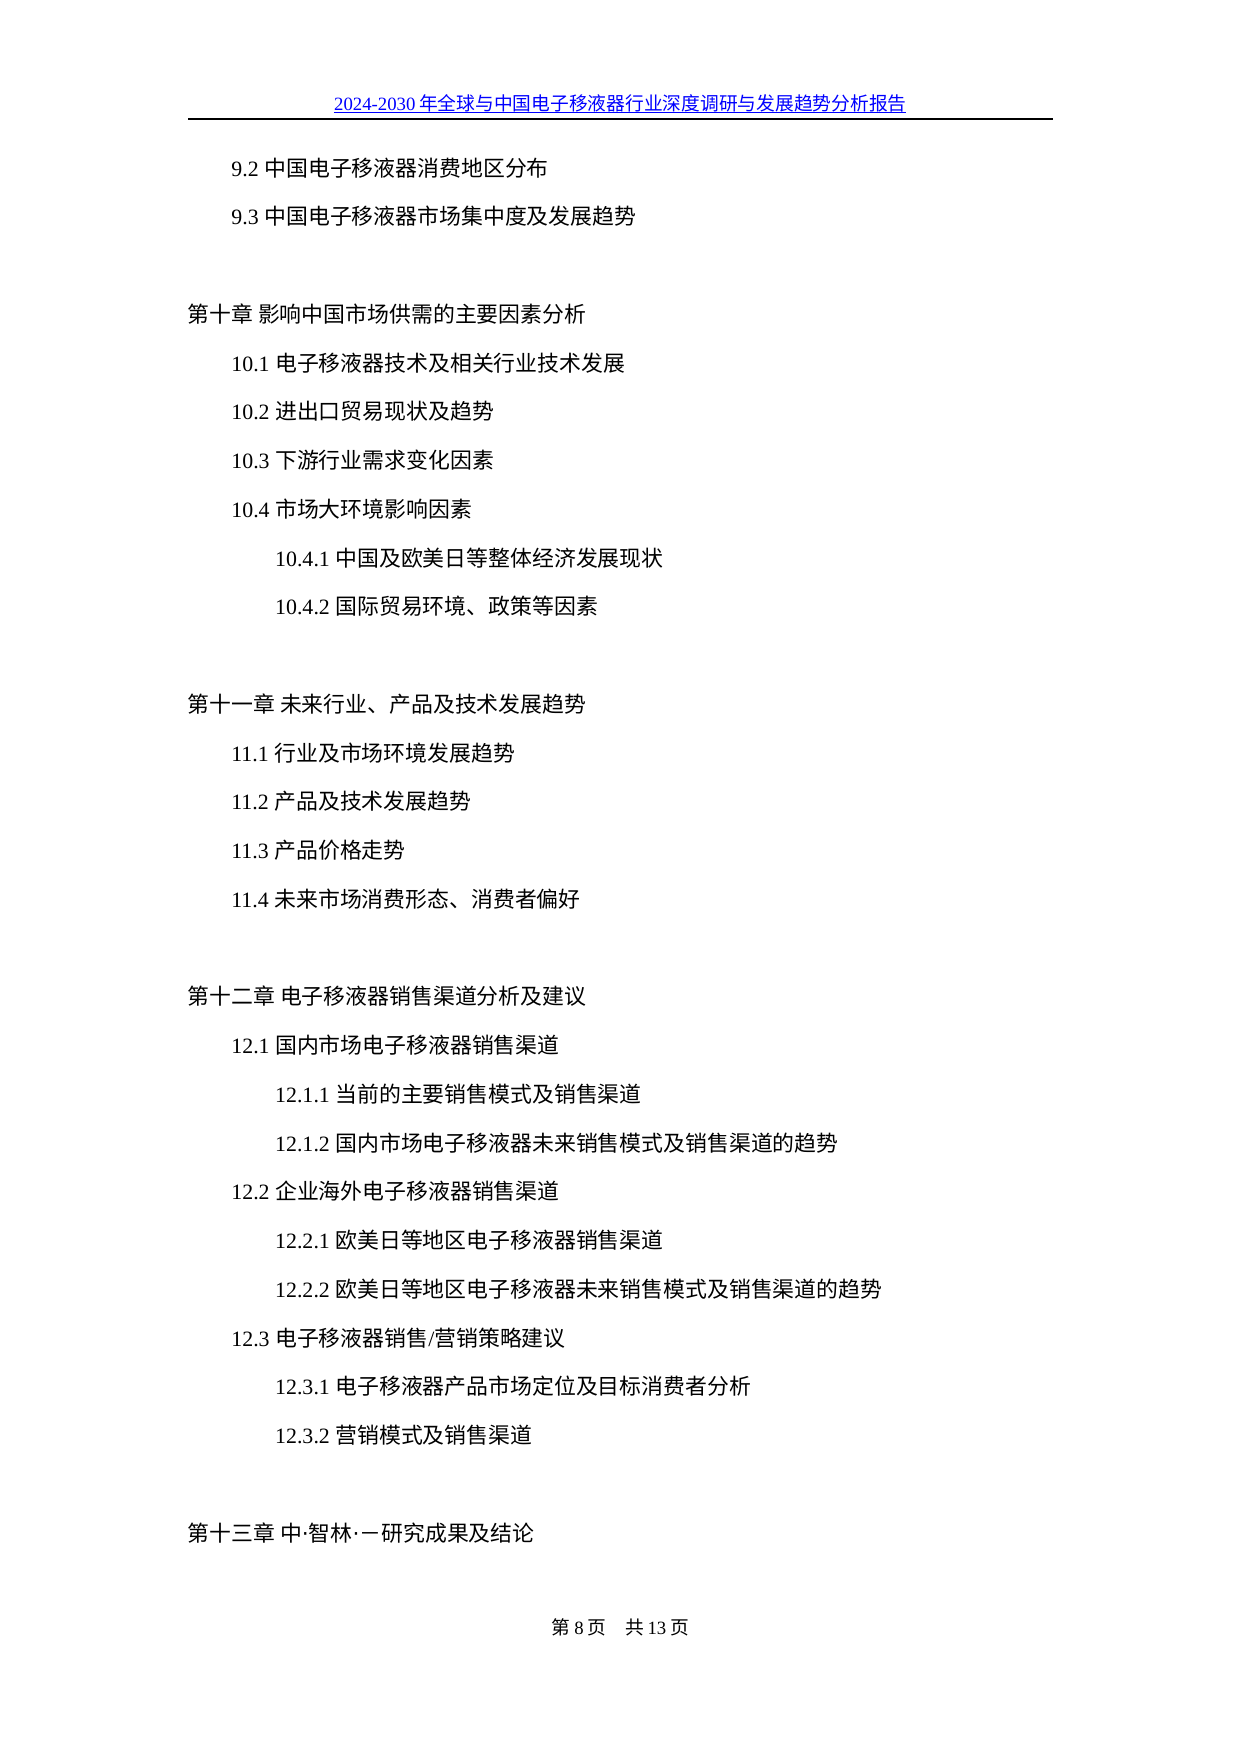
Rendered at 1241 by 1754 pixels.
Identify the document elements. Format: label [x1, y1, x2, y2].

text [187, 150, 1053, 1548]
